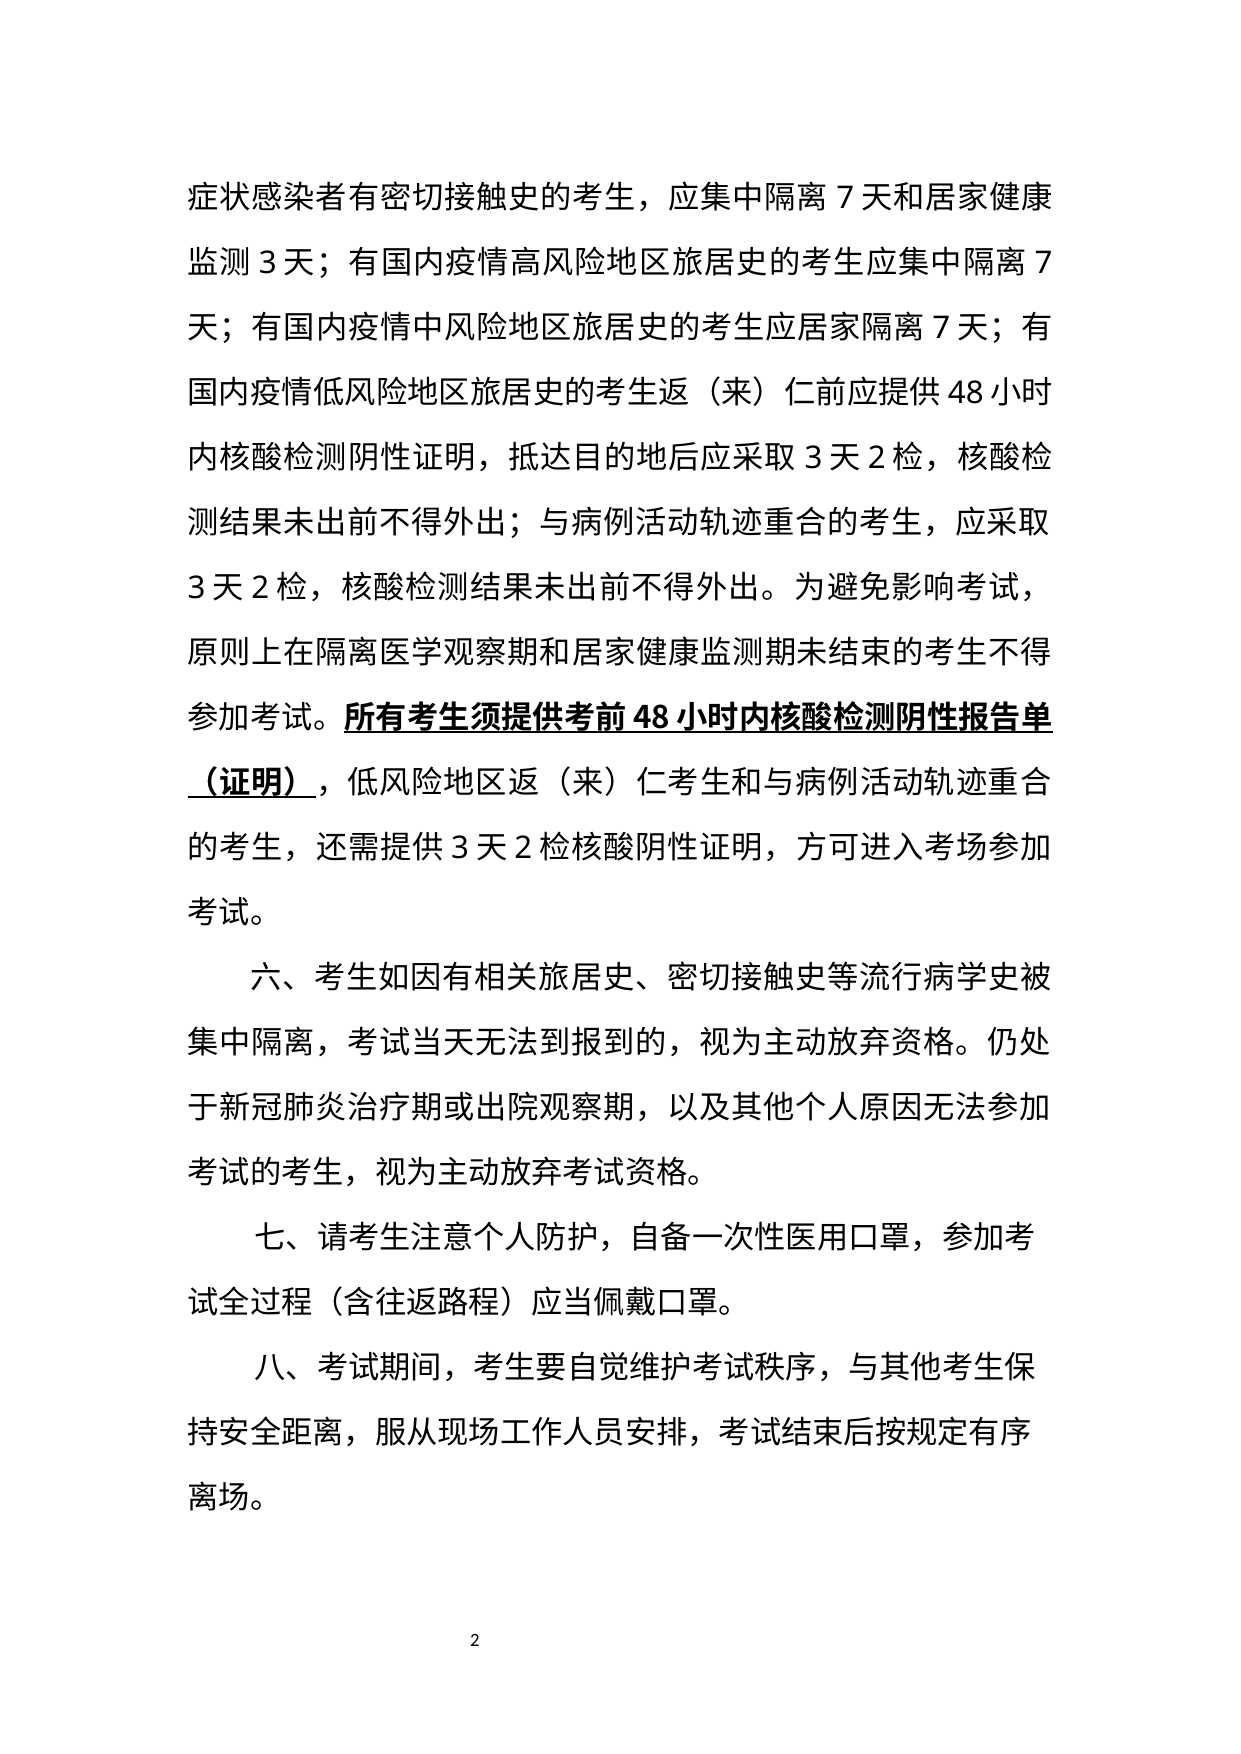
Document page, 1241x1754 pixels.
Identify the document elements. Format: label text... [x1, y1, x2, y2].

text 七、请考生注意个人防护，自备一次性医用口罩，参加考试全过程（含往返路程）应当佩戴口罩。 [187, 1202, 1053, 1332]
text 八、考试期间，考生要自觉维护考试秩序，与其他考生保持安全距离，服从现场工作人员安排，考试结束后按规定有序离场。 [187, 1332, 1053, 1527]
text 六、考生如因有相关旅居史、密切接触史等流行病学史被集中隔离，考试当天无法到报到的，视为主动放弃资格。仍处于新冠肺炎治疗期或出院观察期，以及其他个人原因无法参加考试的考生，视为主动放弃考试资格。 [187, 942, 1053, 1202]
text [187, 162, 1053, 942]
